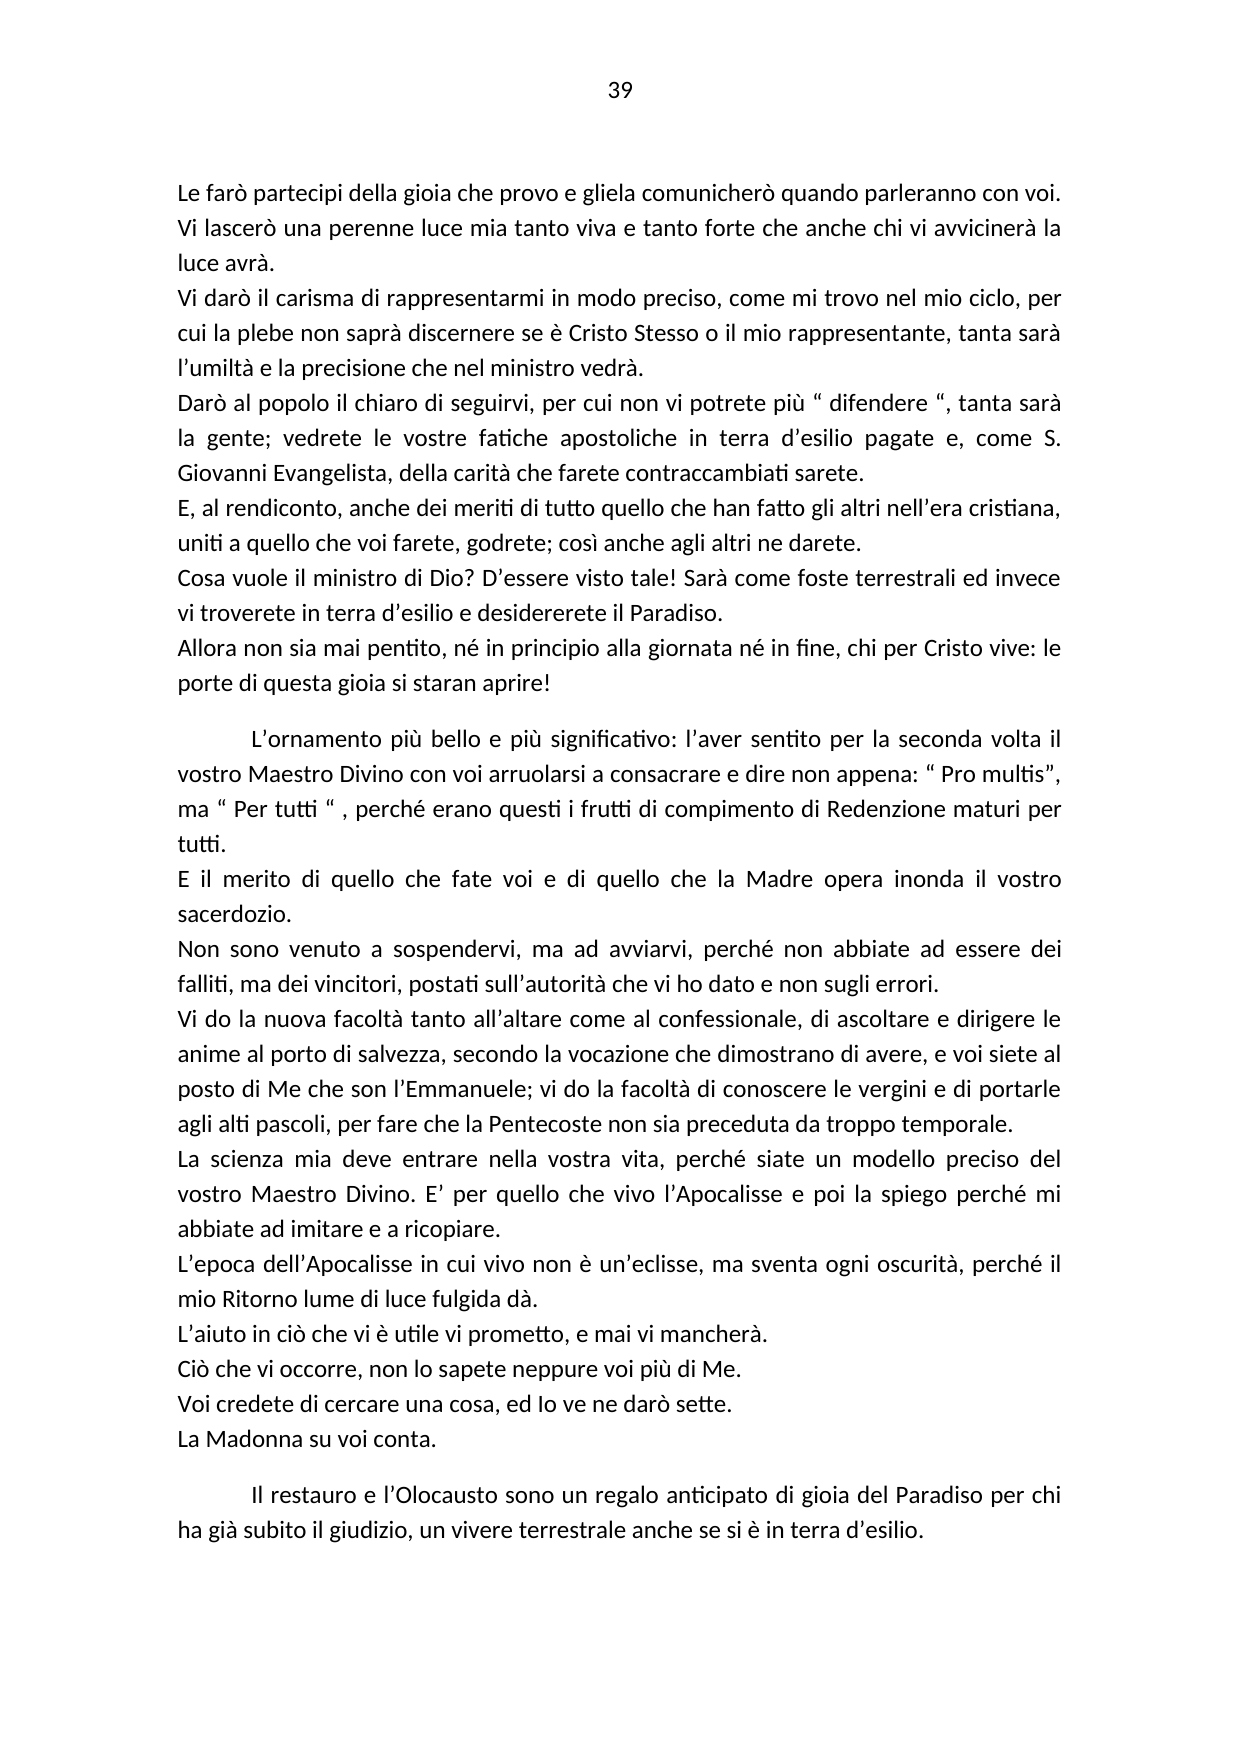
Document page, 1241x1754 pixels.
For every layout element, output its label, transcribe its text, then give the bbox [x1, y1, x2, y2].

text E, al rendiconto, anche dei meriti di tutto quello che han fatto gli altri nell’era cristiana, uniti a quello che voi farete, godrete; così anche agli altri ne darete. [177, 492, 1063, 558]
text Le farò partecipi della gioia che provo e gliela comunicherò quando parleranno con voi. Vi lascerò una perenne luce mia tanto viva e tanto forte che anche chi vi avvicinerà la luce avrà. [177, 177, 1063, 278]
text Vi darò il carisma di rappresentarmi in modo preciso, come mi trovo nel mio ciclo, per cui la plebe non saprà discernere se è Cristo Stesso o il mio rappresentante, tanta sarà l’umiltà e la precisione che nel ministro vedrà. [177, 282, 1063, 383]
text L’epoca dell’Apocalisse in cui vivo non è un’eclisse, ma sventa ogni oscurità, perché il mio Ritorno lume di luce fulgida dà. [177, 1248, 1063, 1313]
text Il restauro e l’Olocausto sono un regalo anticipato di gioia del Paradiso per chi ha già subito il giudizio, un vivere terrestrale anche se si è in terra d’esilio. [177, 1479, 1063, 1544]
text Allora non sia mai pentito, né in principio alla giornata né in fine, chi per Cristo vive: le porte di questa gioia si staran aprire! [177, 632, 1063, 698]
text Vi do la nuova facoltà tanto all’altare come al confessionale, di ascoltare e dirigere le anime al porto di salvezza, secondo la vocazione che dimostrano di avere, e voi siete al posto di Me che son l’Emmanuele; vi do la facoltà di conoscere le vergini e di portarle agli alti pascoli, per fare che la Pentecoste non sia preceduta da troppo temporale. [177, 1003, 1063, 1138]
text Darò al popolo il chiaro di seguirvi, per cui non vi potrete più “ difendere “, tanta sarà la gente; vedrete le vostre fatiche apostoliche in terra d’esilio pagate e, come S. Giovanni Evangelista, della carità che farete contraccambiati sarete. [177, 387, 1063, 488]
text Cosa vuole il ministro di Dio? D’essere visto tale! Sarà come foste terrestrali ed invece vi troverete in terra d’esilio e desidererete il Paradiso. [177, 562, 1063, 628]
text L’ornamento più bello e più significativo: l’aver sentito per la seconda volta il vostro Maestro Divino con voi arruolarsi a consacrare e dire non appena: “ Pro multis”, ma “ Per tutti “ , perché erano questi i frutti di compimento di Redenzione maturi per tutti. [177, 723, 1063, 858]
text La scienza mia deve entrare nella vostra vita, perché siate un modello preciso del vostro Maestro Divino. E’ per quello che vivo l’Apocalisse e poi la spiego perché mi abbiate ad imitare e a ricopiare. [177, 1143, 1063, 1243]
text Voi credete di cercare una cosa, ed Io ve ne darò sette. [177, 1388, 1063, 1418]
text Non sono venuto a sospendervi, ma ad avviarvi, perché non abbiate ad essere dei falliti, ma dei vincitori, postati sull’autorità che vi ho dato e non sugli errori. [177, 933, 1063, 998]
text L’aiuto in ciò che vi è utile vi prometto, e mai vi mancherà. [177, 1318, 1063, 1348]
text E il merito di quello che fate voi e di quello che la Madre opera inonda il vostro sacerdozio. [177, 863, 1063, 928]
text La Madonna su voi conta. [177, 1423, 1063, 1453]
text Ciò che vi occorre, non lo sapete neppure voi più di Me. [177, 1353, 1063, 1383]
